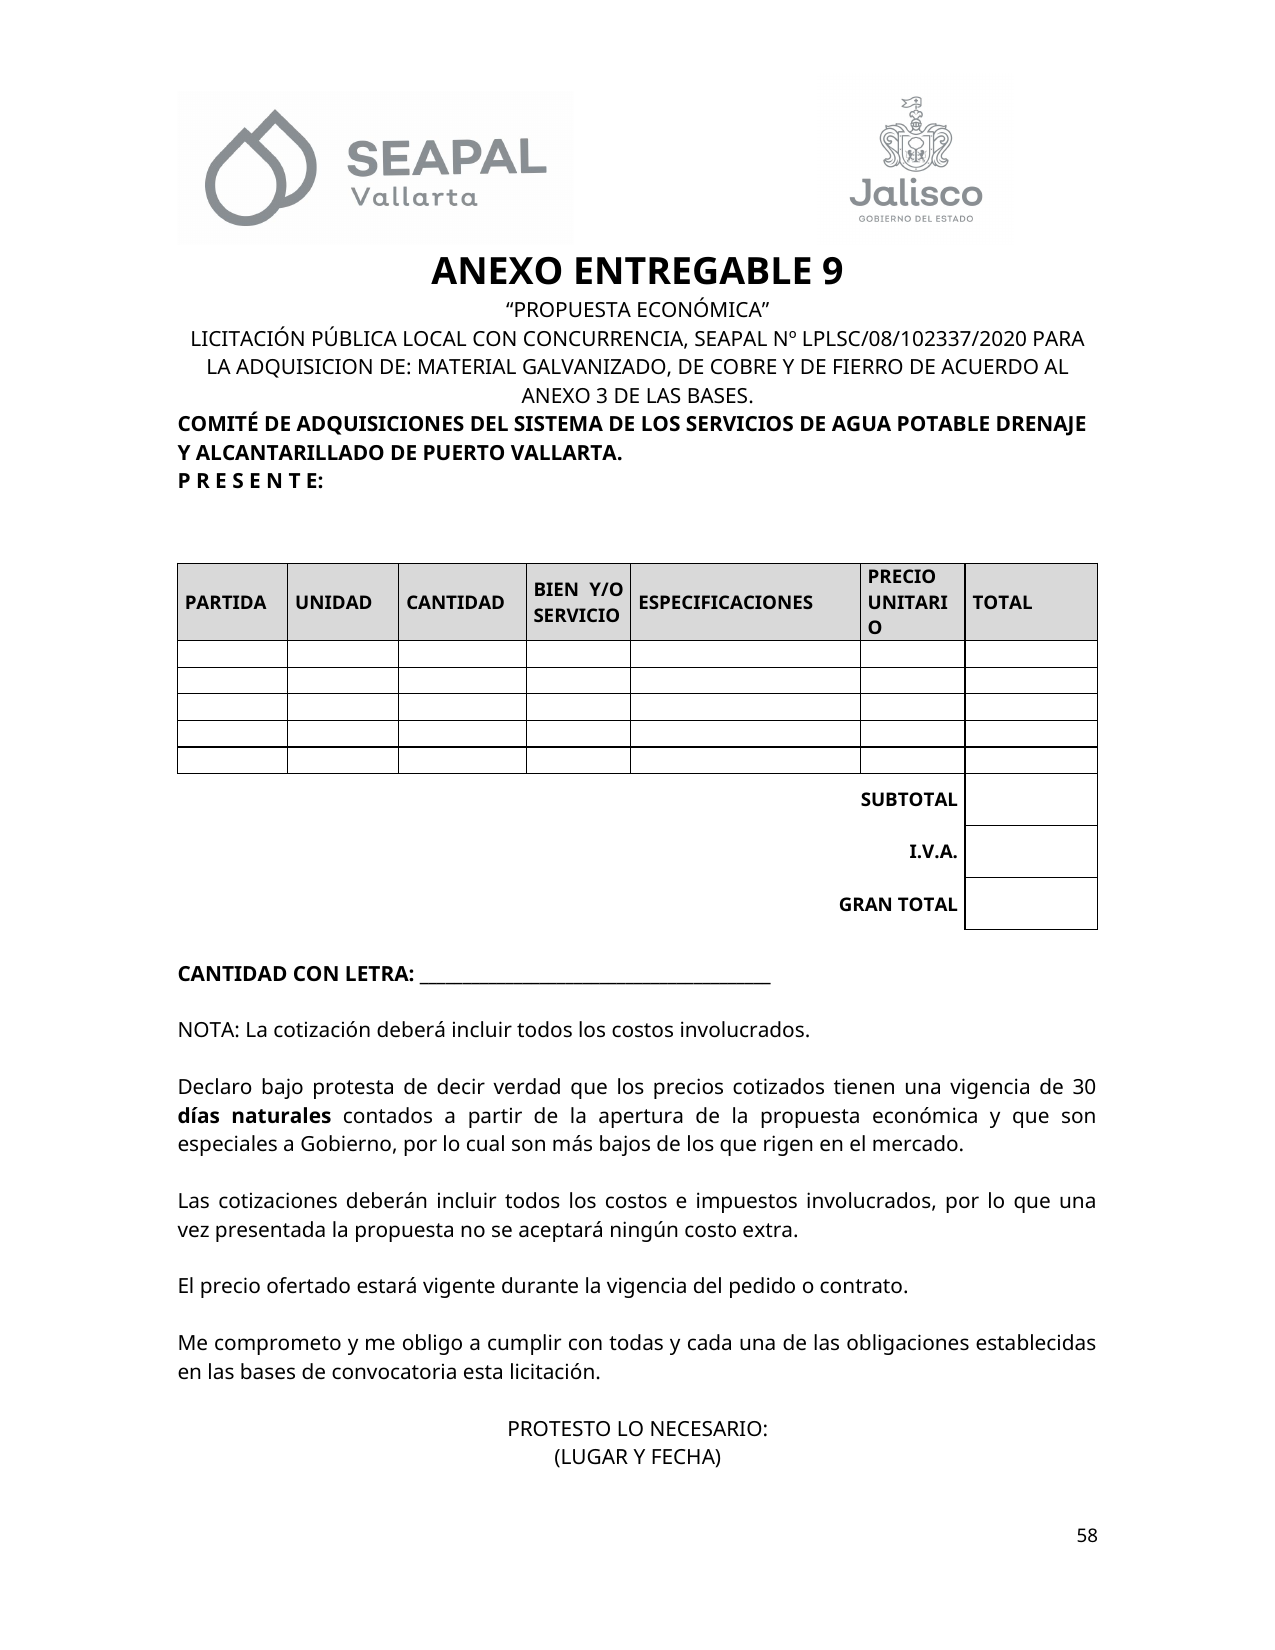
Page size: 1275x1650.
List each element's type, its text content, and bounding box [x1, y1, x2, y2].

text ANEXO ENTREGABLE 9 [177, 244, 1098, 295]
table_header TOTAL [966, 564, 1097, 640]
table_cell [527, 748, 630, 773]
text Las cotizaciones deberán incluir todos los costos e impuestos involucrados, por lo que una vez presentada la propuesta no se aceptará ningún costo extra. [177, 1186, 1098, 1243]
table_cell [861, 694, 964, 720]
text COMITÉ DE ADQUISICIONES DEL SISTEMA DE LOS SERVICIOS DE AGUA POTABLE DRENAJE Y ALCANTARILLADO DE PUERTO VALLARTA. [177, 409, 1098, 466]
table_cell [631, 641, 860, 667]
table_cell [527, 668, 630, 693]
table_cell [966, 748, 1097, 773]
table_header ESPECIFICACIONES [631, 564, 860, 640]
table_header Cantidad [399, 564, 526, 640]
table_cell [399, 641, 526, 667]
text NOTA: La cotización deberá incluir todos los costos involucrados. [177, 1016, 1098, 1044]
text El precio ofertado estará vigente durante la vigencia del pedido o contrato. [177, 1272, 1098, 1300]
table_cell [288, 694, 398, 720]
text Me comprometo y me obligo a cumplir con todas y cada una de las obligaciones establecidas en las bases de convocatoria esta licitación. [177, 1328, 1098, 1385]
table_cell [966, 774, 1097, 825]
table_cell [631, 748, 860, 773]
table_cell [399, 668, 526, 693]
table_cell [861, 748, 964, 773]
table_cell [631, 694, 860, 720]
table_header Partida [178, 564, 287, 640]
table_cell [631, 668, 860, 693]
table_cell [527, 721, 630, 746]
table_cell [178, 641, 287, 667]
table_cell [399, 694, 526, 720]
text PROTESTO LO NECESARIO: [177, 1414, 1098, 1442]
table_cell [966, 694, 1097, 720]
table_cell [527, 694, 630, 720]
table_cell [178, 694, 287, 720]
table_cell [178, 748, 287, 773]
table_cell [966, 641, 1097, 667]
text “PROPUESTA ECONÓMICA” [177, 295, 1098, 324]
table_cell [966, 721, 1097, 746]
table_cell [288, 748, 398, 773]
table_cell SUBTOTAL [177, 774, 964, 825]
picture [177, 91, 574, 245]
table_cell [861, 721, 964, 746]
text P R E S E N T E: [177, 466, 1098, 494]
table_cell [861, 668, 964, 693]
table_cell [178, 668, 287, 693]
table_header UNIDAD [288, 564, 398, 640]
table_cell [399, 748, 526, 773]
table_cell [399, 721, 526, 746]
text Declaro bajo protesta de decir verdad que los precios cotizados tienen una vigencia de 30 días naturales contados a partir de la apertura de la propuesta económica y que son especiales a Gobierno, por lo cual son más bajos de los que rigen en el mercado. [177, 1072, 1098, 1158]
table_cell [966, 878, 1097, 929]
text LICITACIÓN PÚBLICA LOCAL CON CONCURRENCIA, SEAPAL Nº LPLSC/08/102337/2020 PARA LA ADQUISICION DE: MATERIAL GALVANIZADO, DE COBRE Y DE FIERRO DE ACUERDO AL ANEXO 3 DE LAS BASES. [177, 324, 1098, 409]
table_cell [527, 641, 630, 667]
table_cell [288, 641, 398, 667]
table_header precio uNITARIO [861, 564, 964, 640]
table_cell [288, 721, 398, 746]
table_cell [966, 826, 1097, 877]
picture [817, 73, 1015, 245]
table_cell [861, 641, 964, 667]
table_cell [631, 721, 860, 746]
table_cell GRAN TOTAL [177, 877, 964, 929]
table_cell [288, 668, 398, 693]
table_cell [966, 668, 1097, 693]
table_cell [178, 721, 287, 746]
table_cell I.V.A. [177, 825, 964, 877]
table_header bien y/o servicio [527, 564, 630, 640]
text (LUGAR Y FECHA) [177, 1442, 1098, 1471]
text CANTIDAD CON LETRA: _________________________________________ [177, 959, 1098, 987]
